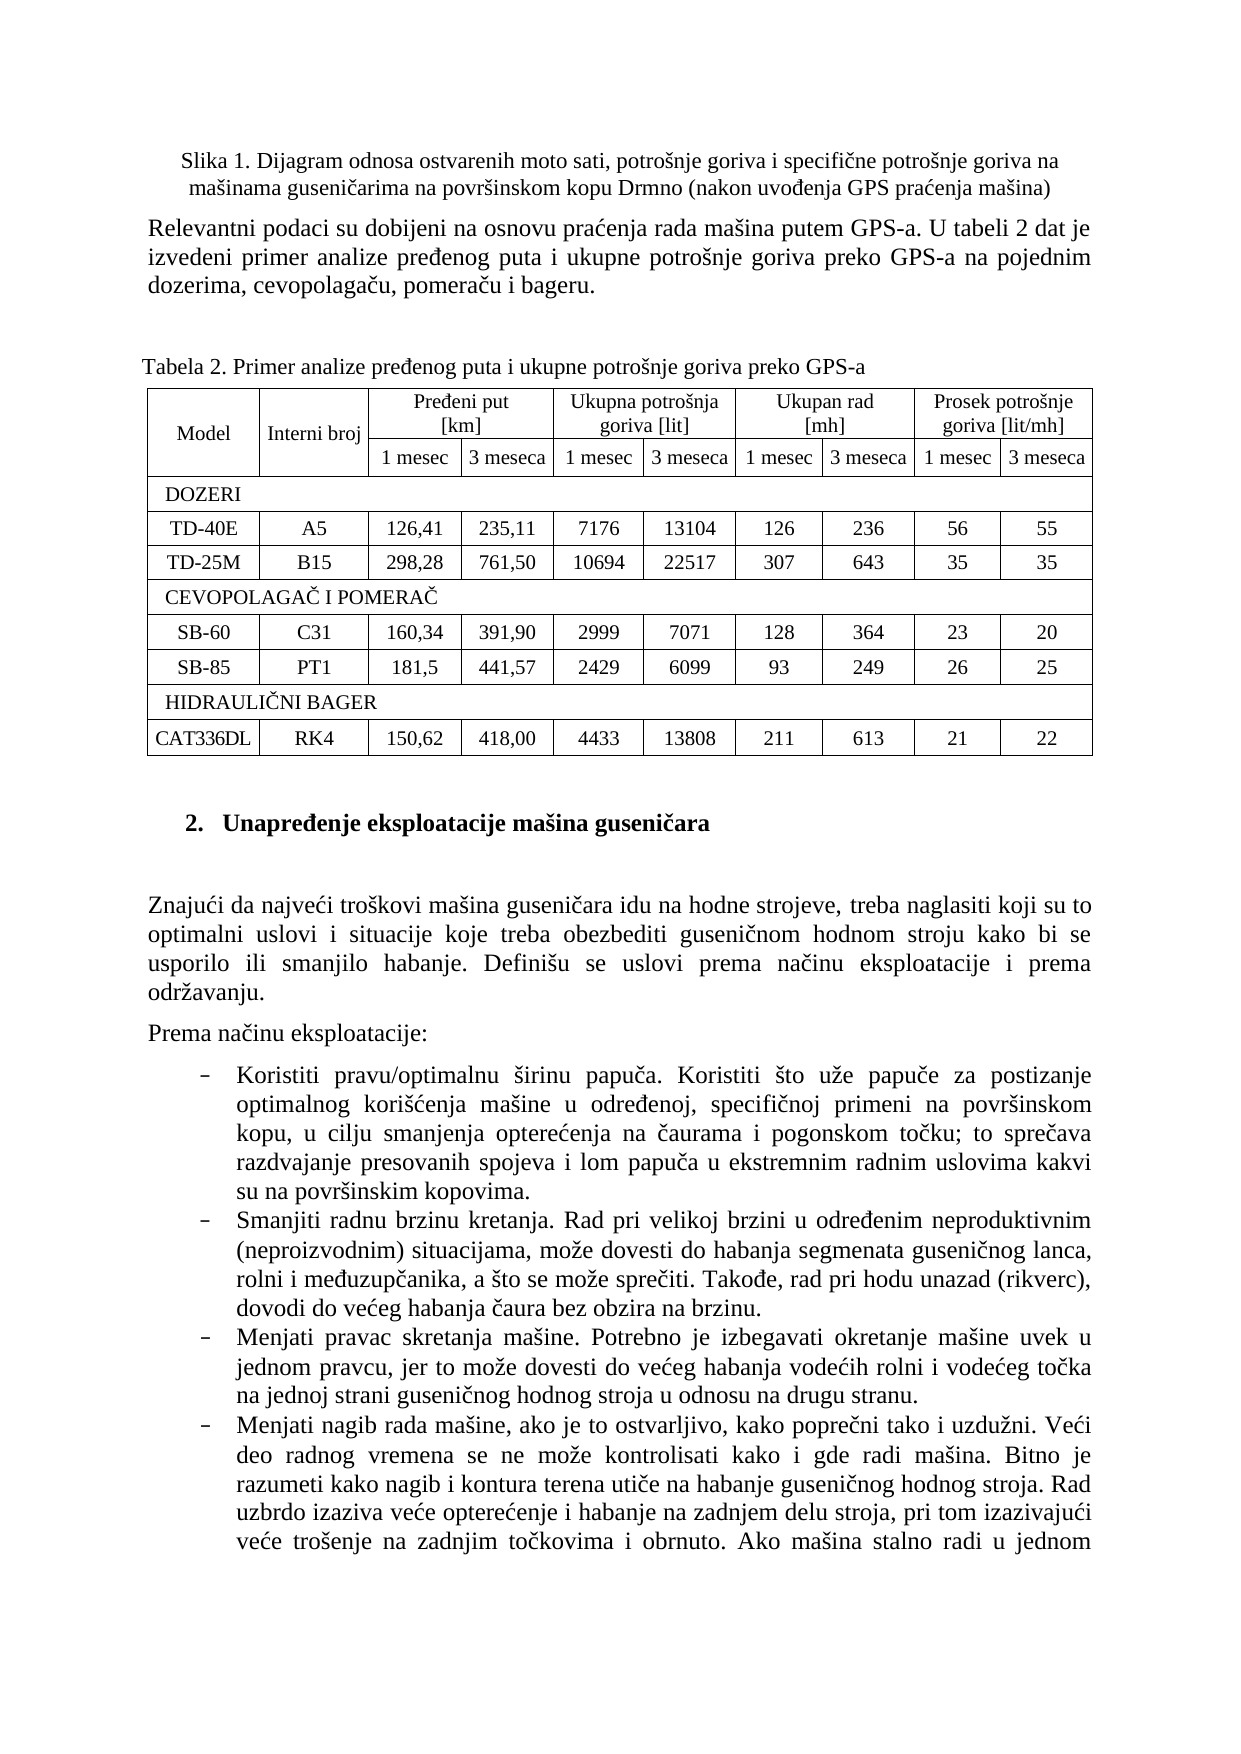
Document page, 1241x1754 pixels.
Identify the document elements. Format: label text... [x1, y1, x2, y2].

table_cell 1 mesec [915, 439, 1000, 476]
table_cell CEVOPOLAGAČ I POMERAČ [148, 580, 1092, 614]
table_cell 126,41 [369, 512, 461, 545]
table_header Model [148, 389, 259, 476]
table_cell 2429 [554, 650, 643, 684]
table_cell TD-25М [148, 546, 259, 578]
table_cell 20 [1001, 615, 1092, 649]
table_cell 3 meseca [644, 439, 735, 476]
list Unapređenje eksploatacije mašina guseničara [185, 808, 1093, 837]
table_cell 26 [915, 650, 1000, 684]
text Znajući da najveći troškovi mašina guseničara idu na hodne strojeve, treba naglasiti koji su to optimalni uslovi i situacije koje treba obezbediti guseničnom hodnom stroju kako bi se usporilo ili smanjilo habanje. Definišu se uslovi prema načinu eksploatacije i prema održavanju. [148, 890, 1093, 1005]
table_cell CAT336DL [148, 720, 259, 755]
table_cell 93 [736, 650, 822, 684]
table_cell 35 [915, 546, 1000, 578]
table_cell 298,28 [369, 546, 461, 578]
table_cell В15 [260, 546, 368, 578]
table_cell 1 mesec [554, 439, 643, 476]
list Smanjiti radnu brzinu kretanja. Rad pri velikoj brzini u određenim neproduktivnim (neproizvodnim) situacijama, može dovesti do habanja segmenata guseničnog lanca, rolni i međuzupčanika, a što se može sprečiti. Takođe, rad pri hodu unazad (rikverc), dovodi do većeg habanja čaura bez obzira na brzinu. [199, 1204, 1093, 1321]
table_cell 6099 [644, 650, 735, 684]
table_cell 22517 [644, 546, 735, 578]
table_cell 13808 [644, 720, 735, 755]
table_cell 249 [823, 650, 914, 684]
table_cell 761,50 [462, 546, 553, 578]
table_cell 307 [736, 546, 822, 578]
table_cell RK4 [260, 720, 368, 755]
table_header Pređeni put [km] [369, 389, 553, 437]
table_header Interni broj [260, 389, 368, 476]
table_cell 613 [823, 720, 914, 755]
table_cell 23 [915, 615, 1000, 649]
table_cell 25 [1001, 650, 1092, 684]
table_cell 126 [736, 512, 822, 545]
table_cell 235,11 [462, 512, 553, 545]
table_cell SB-85 [148, 650, 259, 684]
table_cell 21 [915, 720, 1000, 755]
table_cell А5 [260, 512, 368, 545]
table_cell 35 [1001, 546, 1092, 578]
table_cell 7176 [554, 512, 643, 545]
text Relevantni podaci su dobijeni na osnovu praćenja rada mašina putem GPS-a. U tabeli 2 dat je izvedeni primer analize pređenog puta i ukupne potrošnje goriva preko GPS-a na pojednim dozerima, cevopolagaču, pomeraču i bageru. [148, 213, 1093, 299]
list Menjati pravac skretanja mašine. Potrebno je izbegavati okretanje mašine uvek u jednom pravcu, jer to može dovesti do većeg habanja vodećih rolni i vodećeg točka na jednoj strani guseničnog hodnog stroja u odnosu na drugu stranu. [199, 1321, 1093, 1409]
table_cell 3 meseca [823, 439, 914, 476]
table_cell 55 [1001, 512, 1092, 545]
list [199, 1409, 1093, 1555]
table_cell 4433 [554, 720, 643, 755]
table_cell SB-60 [148, 615, 259, 649]
table_cell 643 [823, 546, 914, 578]
table_cell 3 meseca [1001, 439, 1092, 476]
table_cell 150,62 [369, 720, 461, 755]
table_cell 181,5 [369, 650, 461, 684]
table_cell 13104 [644, 512, 735, 545]
text Prema načinu eksploatacije: [148, 1018, 1093, 1047]
table_cell 1 mesec [369, 439, 461, 476]
table_cell 160,34 [369, 615, 461, 649]
table_header Ukupan rad [mh] [736, 389, 914, 437]
table_cell TD-40E [148, 512, 259, 545]
table_cell 10694 [554, 546, 643, 578]
table_cell 2999 [554, 615, 643, 649]
table_cell 391,90 [462, 615, 553, 649]
table_cell 418,00 [462, 720, 553, 755]
table_cell 7071 [644, 615, 735, 649]
table_cell 236 [823, 512, 914, 545]
table_cell DOZERI [148, 477, 1092, 511]
table_cell 211 [736, 720, 822, 755]
table_cell 56 [915, 512, 1000, 545]
table_cell 441,57 [462, 650, 553, 684]
table_cell 128 [736, 615, 822, 649]
table_cell HIDRAULIČNI BAGER [148, 685, 1092, 719]
text Tabela 2. Primer analize pređenog puta i ukupne potrošnje goriva preko GPS-a [142, 353, 1098, 379]
list Koristiti pravu/optimalnu širinu papuča. Koristiti što uže papuče za postizanje optimalnog korišćenja mašine u određenoj, specifičnoj primeni na površinskom kopu, u cilju smanjenja opterećenja na čaurama i pogonskom točku; to sprečava razdvajanje presovanih spojeva i lom papuča u ekstremnim radnim uslovima kakvi su na površinskim kopovima. [199, 1059, 1093, 1204]
table_header Prosek potrošnje goriva [lit/mh] [915, 389, 1092, 437]
text Slika 1. Dijagram odnosa ostvarenih moto sati, potrošnje goriva i specifične potrošnje goriva na mašinama guseničarima na površinskom kopu Drmno (nakon uvođenja GPS praćenja mašina) [148, 148, 1093, 200]
table_cell 1 mesec [736, 439, 822, 476]
table_cell C31 [260, 615, 368, 649]
table_header Ukupna potrošnja goriva [lit] [554, 389, 735, 437]
table_cell 22 [1001, 720, 1092, 755]
table_cell PT1 [260, 650, 368, 684]
table_cell 3 meseca [462, 439, 553, 476]
table_cell 364 [823, 615, 914, 649]
